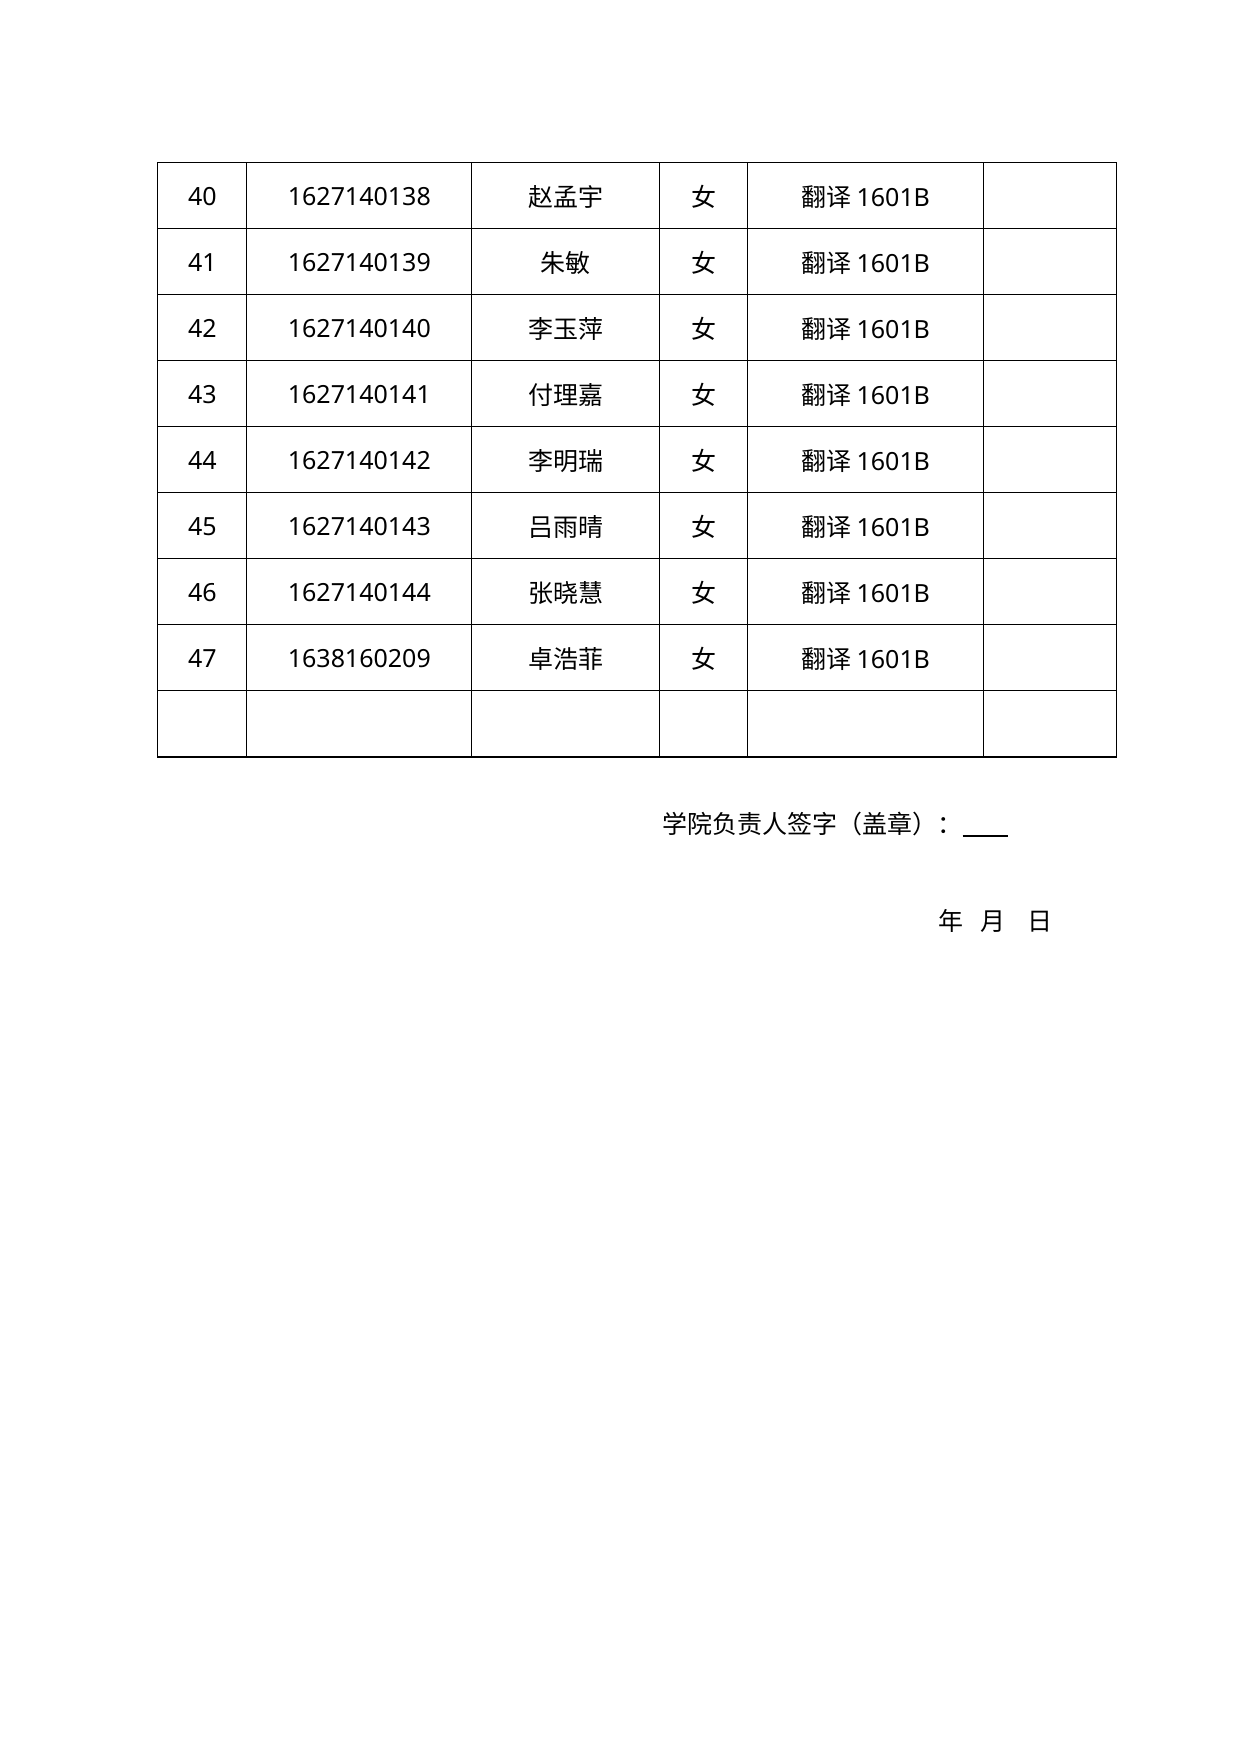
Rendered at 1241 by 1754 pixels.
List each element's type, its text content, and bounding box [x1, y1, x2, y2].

table_cell 翻译1601B [748, 559, 983, 624]
table_cell [984, 229, 1116, 294]
table_cell [660, 691, 747, 756]
table_cell 45 [158, 493, 246, 558]
table_cell 翻译1601B [748, 361, 983, 426]
table_cell 翻译1601B [748, 493, 983, 558]
table_cell [158, 691, 246, 756]
table_cell 1627140138 [247, 163, 471, 228]
table_cell [984, 295, 1116, 360]
table_cell 47 [158, 625, 246, 690]
table_cell 李玉萍 [472, 295, 659, 360]
table_cell [984, 493, 1116, 558]
text 年 月 日 [187, 887, 1053, 952]
table_cell [984, 691, 1116, 756]
table_cell [247, 691, 471, 756]
table_cell 女 [660, 493, 747, 558]
table_cell 女 [660, 427, 747, 492]
table_cell 40 [158, 163, 246, 228]
table_cell 翻译1601B [748, 229, 983, 294]
table_cell 翻译1601B [748, 427, 983, 492]
table_cell 41 [158, 229, 246, 294]
table_cell [984, 559, 1116, 624]
table_cell 朱敏 [472, 229, 659, 294]
table_cell 吕雨晴 [472, 493, 659, 558]
table_cell 翻译1601B [748, 163, 983, 228]
table_cell 卓浩菲 [472, 625, 659, 690]
table_cell [984, 427, 1116, 492]
table_cell 张晓慧 [472, 559, 659, 624]
table_cell [472, 691, 659, 756]
text 学院负责人签字（盖章）： [187, 790, 1053, 855]
table_cell 女 [660, 229, 747, 294]
table_cell [984, 625, 1116, 690]
table_cell 1627140140 [247, 295, 471, 360]
table_cell [984, 361, 1116, 426]
table_cell 付理嘉 [472, 361, 659, 426]
table_cell 44 [158, 427, 246, 492]
table_cell 1627140139 [247, 229, 471, 294]
table_cell 女 [660, 625, 747, 690]
table_cell 女 [660, 361, 747, 426]
table_cell [984, 163, 1116, 228]
table_cell 女 [660, 163, 747, 228]
table_cell [748, 691, 983, 756]
table_cell 女 [660, 295, 747, 360]
table_cell 1627140141 [247, 361, 471, 426]
table_cell 1627140143 [247, 493, 471, 558]
table_cell 1638160209 [247, 625, 471, 690]
table_cell 46 [158, 559, 246, 624]
table_cell 1627140142 [247, 427, 471, 492]
table_cell 赵孟宇 [472, 163, 659, 228]
table_cell 翻译1601B [748, 295, 983, 360]
table_cell 43 [158, 361, 246, 426]
table_cell 1627140144 [247, 559, 471, 624]
table_cell 42 [158, 295, 246, 360]
table_cell 李明瑞 [472, 427, 659, 492]
table_cell 翻译1601B [748, 625, 983, 690]
table_cell 女 [660, 559, 747, 624]
